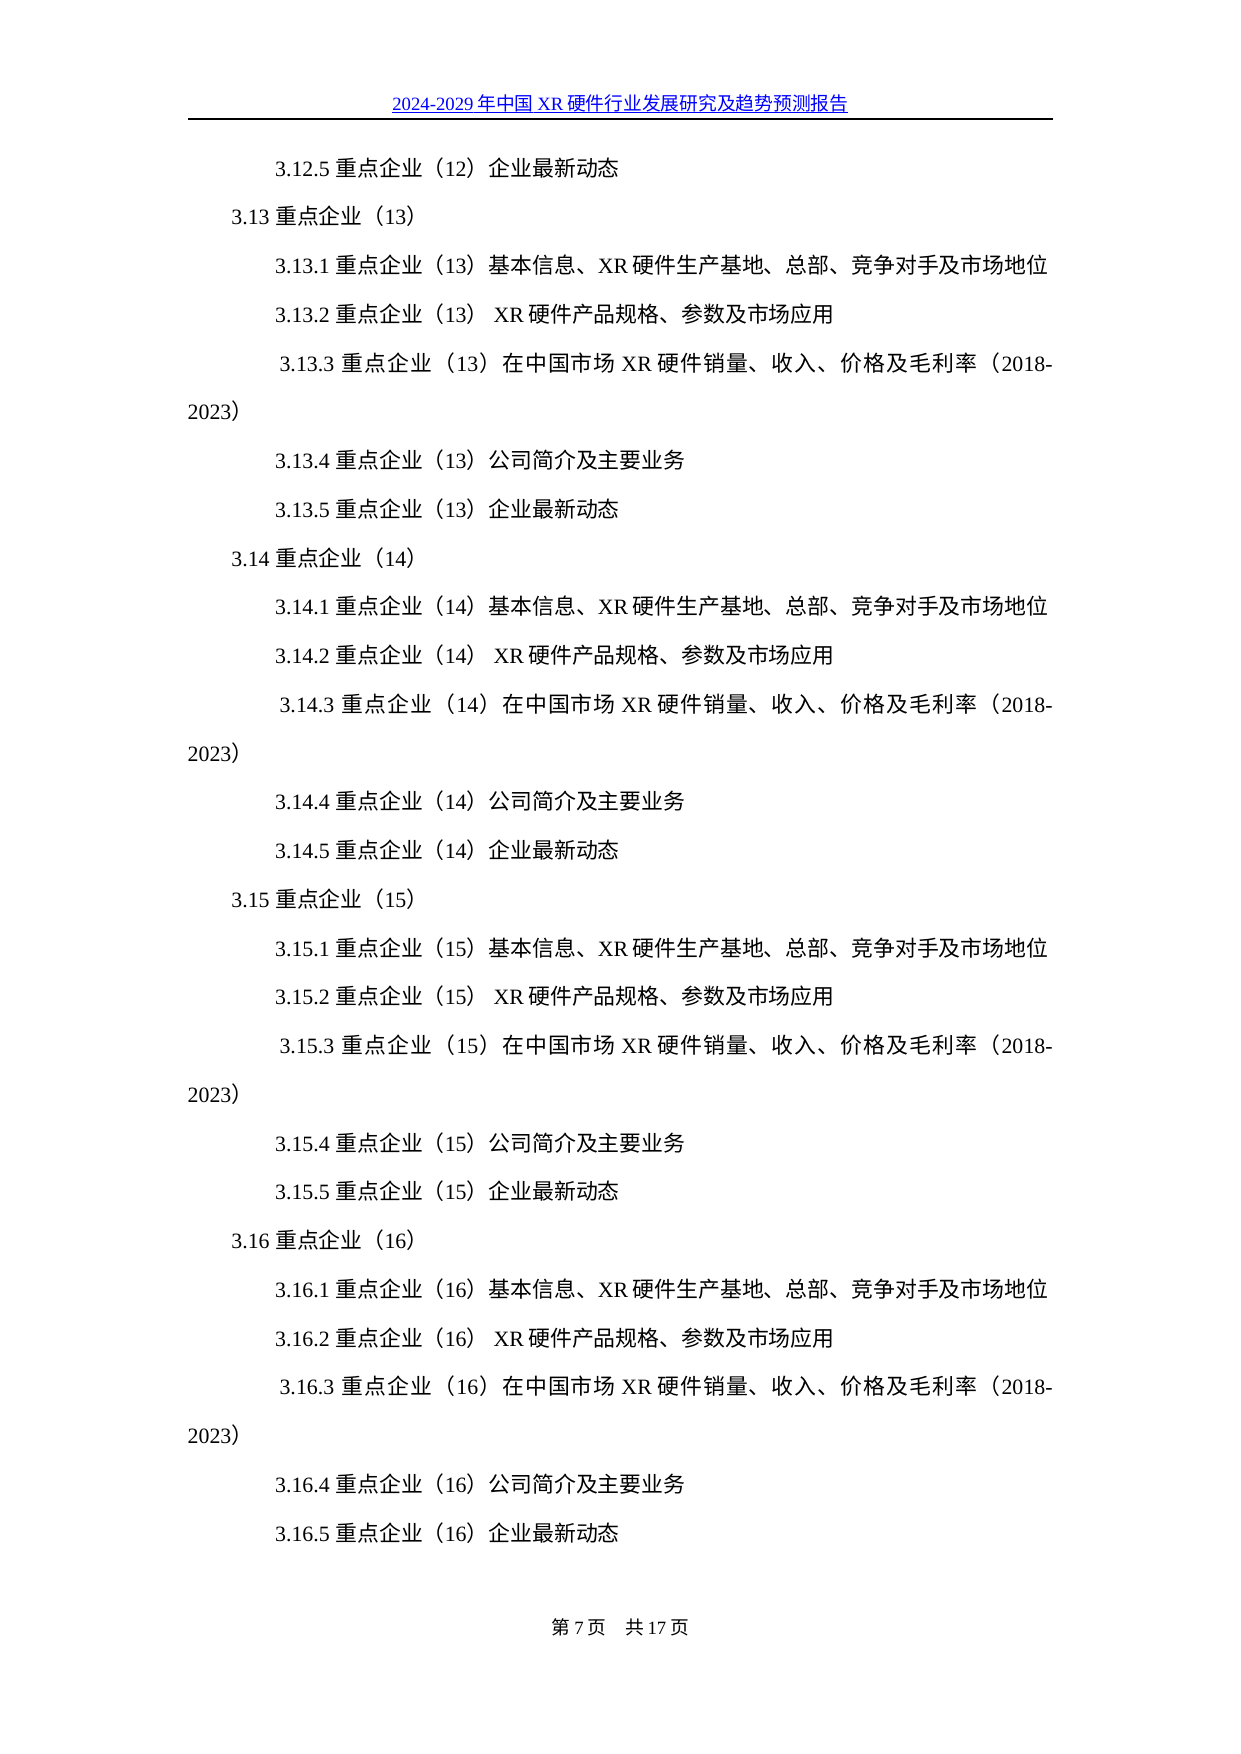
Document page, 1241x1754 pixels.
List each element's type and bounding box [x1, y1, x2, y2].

text [187, 150, 1053, 1548]
